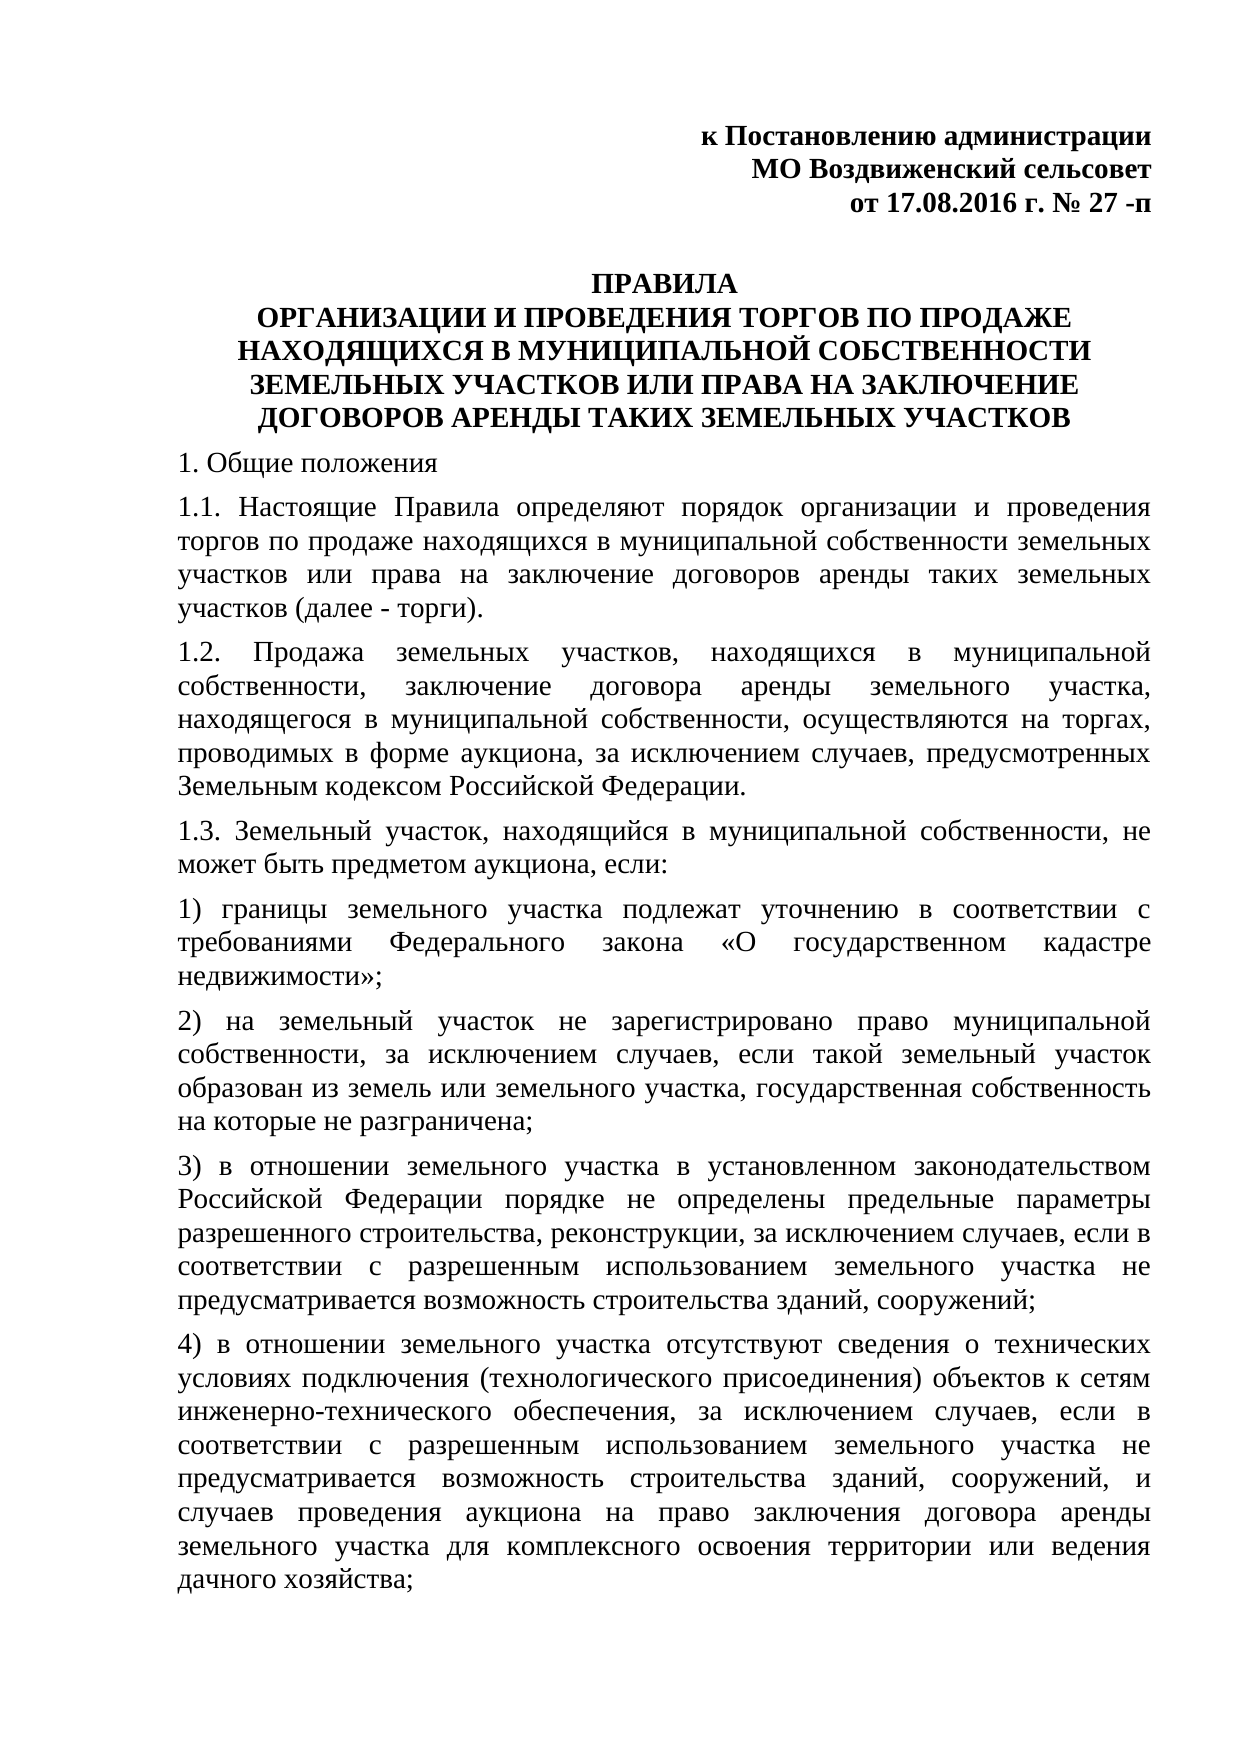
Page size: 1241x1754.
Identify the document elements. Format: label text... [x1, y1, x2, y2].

text от 17.08.2016 г. № 27 -п [177, 185, 1152, 219]
text 1.1. Настоящие Правила определяют порядок организации и проведения торгов по продаже находящихся в муниципальной собственности земельных участков или права на заключение договоров аренды таких земельных участков (далее - торги). [177, 489, 1152, 623]
text МО Воздвиженский сельсовет [177, 152, 1152, 185]
text 1. Общие положения [177, 445, 1152, 478]
text ПРАВИЛА [177, 266, 1152, 300]
text 4) в отношении земельного участка отсутствуют сведения о технических условиях подключения (технологического присоединения) объектов к сетям инженерно-технического обеспечения, за исключением случаев, если в соответствии с разрешенным использованием земельного участка не предусматривается возможность строительства зданий, сооружений, и случаев проведения аукциона на право заключения договора аренды земельного участка для комплексного освоения территории или ведения дачного хозяйства; [177, 1326, 1152, 1595]
text 3) в отношении земельного участка в установленном законодательством Российской Федерации порядке не определены предельные параметры разрешенного строительства, реконструкции, за исключением случаев, если в соответствии с разрешенным использованием земельного участка не предусматривается возможность строительства зданий, сооружений; [177, 1148, 1152, 1315]
text 2) на земельный участок не зарегистрировано право муниципальной собственности, за исключением случаев, если такой земельный участок образован из земель или земельного участка, государственная собственность на которые не разграничена; [177, 1003, 1152, 1137]
text ОРГАНИЗАЦИИ И ПРОВЕДЕНИЯ ТОРГОВ ПО ПРОДАЖЕ НАХОДЯЩИХСЯ В МУНИЦИПАЛЬНОЙ СОБСТВЕННОСТИ ЗЕМЕЛЬНЫХ УЧАСТКОВ ИЛИ ПРАВА НА ЗАКЛЮЧЕНИЕ ДОГОВОРОВ АРЕНДЫ ТАКИХ ЗЕМЕЛЬНЫХ УЧАСТКОВ [177, 300, 1152, 434]
text 1.2. Продажа земельных участков, находящихся в муниципальной собственности, заключение договора аренды земельного участка, находящегося в муниципальной собственности, осуществляются на торгах, проводимых в форме аукциона, за исключением случаев, предусмотренных Земельным кодексом Российской Федерации. [177, 634, 1152, 802]
text 1) границы земельного участка подлежат уточнению в соответствии с требованиями Федерального закона «О государственном кадастре недвижимости»; [177, 891, 1152, 992]
text 1.3. Земельный участок, находящийся в муниципальной собственности, не может быть предметом аукциона, если: [177, 813, 1152, 880]
text к Постановлению администрации [177, 118, 1152, 152]
